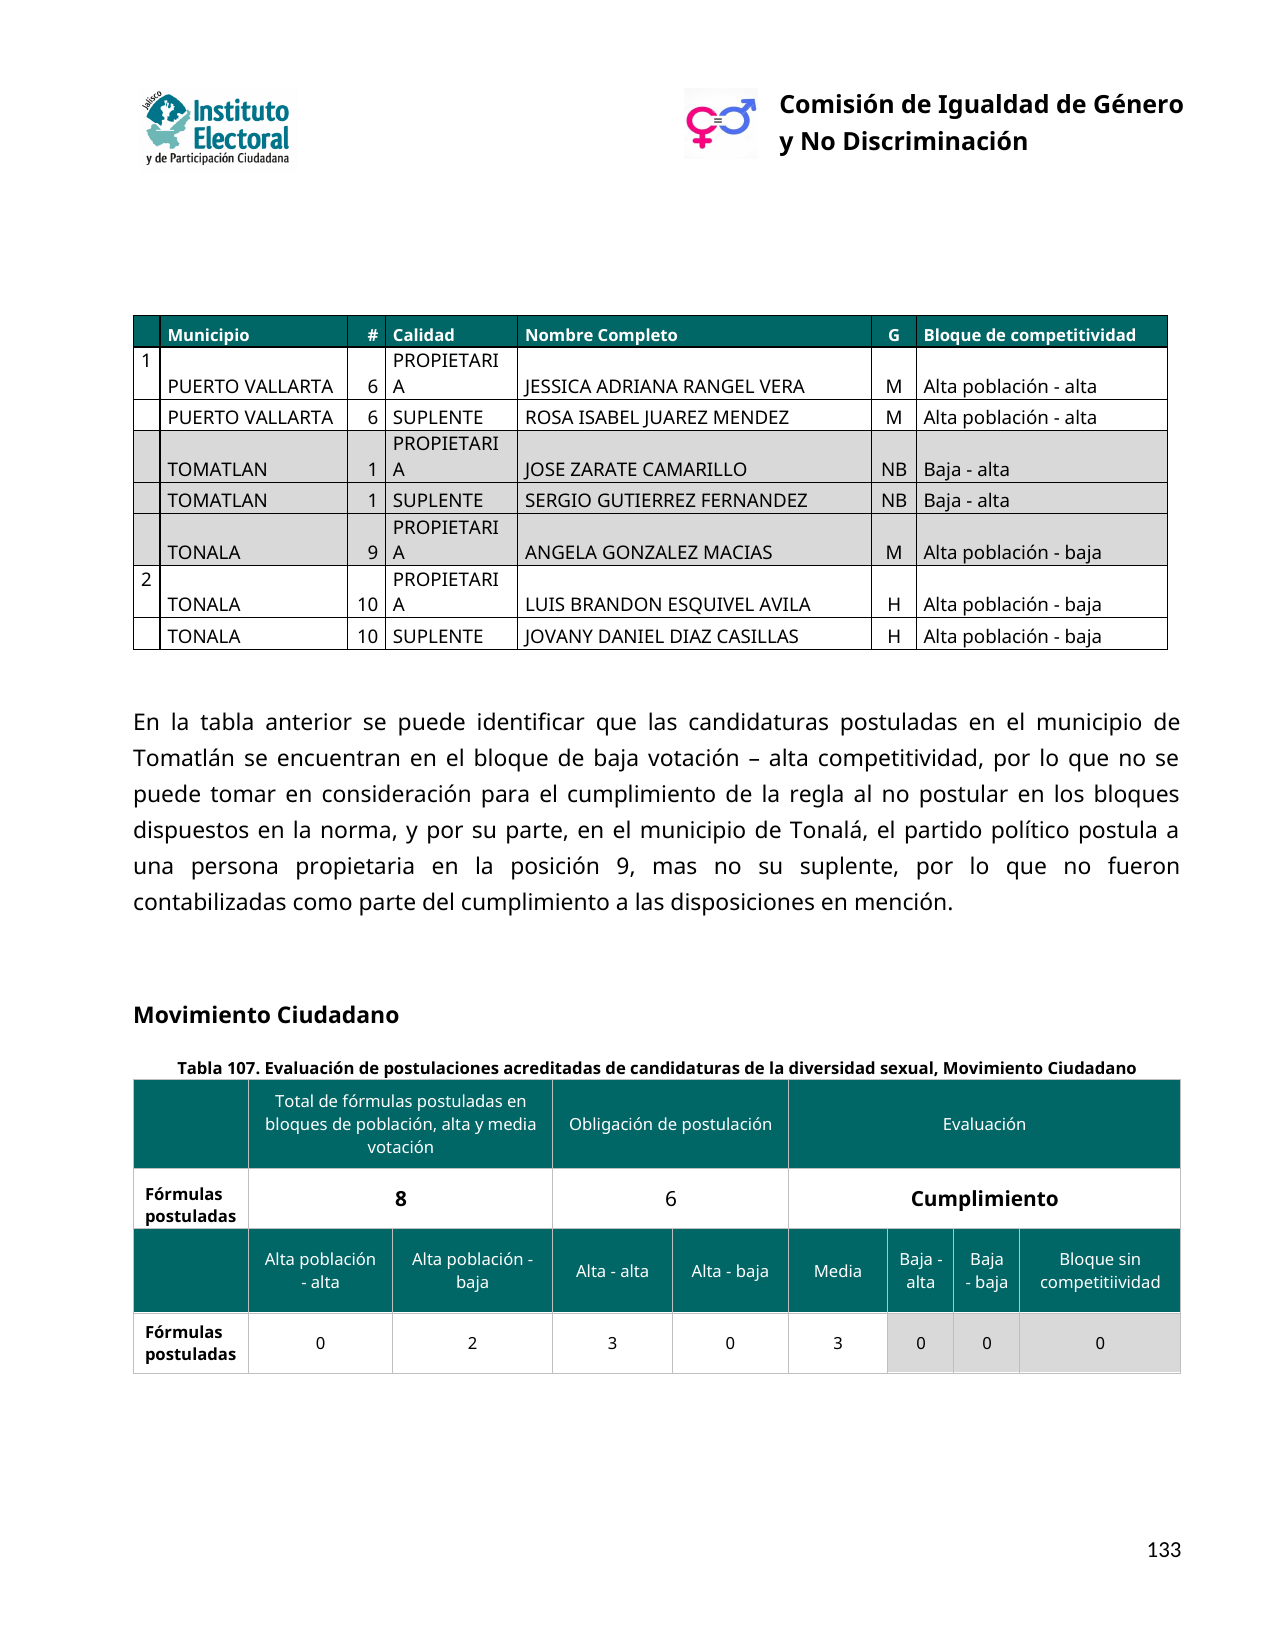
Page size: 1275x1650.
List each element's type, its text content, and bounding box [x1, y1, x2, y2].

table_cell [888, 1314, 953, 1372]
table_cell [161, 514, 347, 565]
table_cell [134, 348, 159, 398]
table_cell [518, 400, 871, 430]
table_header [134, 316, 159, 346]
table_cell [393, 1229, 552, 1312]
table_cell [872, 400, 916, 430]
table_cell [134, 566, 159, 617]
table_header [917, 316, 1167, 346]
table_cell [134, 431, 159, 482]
text Tabla 107. Evaluación de postulaciones acreditadas de candidaturas de la diversidad sexual, Movimiento Ciudadano [133, 1056, 1181, 1079]
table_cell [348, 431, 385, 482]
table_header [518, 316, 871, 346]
picture [684, 88, 758, 159]
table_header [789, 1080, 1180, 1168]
text Movimiento Ciudadano [133, 999, 1181, 1031]
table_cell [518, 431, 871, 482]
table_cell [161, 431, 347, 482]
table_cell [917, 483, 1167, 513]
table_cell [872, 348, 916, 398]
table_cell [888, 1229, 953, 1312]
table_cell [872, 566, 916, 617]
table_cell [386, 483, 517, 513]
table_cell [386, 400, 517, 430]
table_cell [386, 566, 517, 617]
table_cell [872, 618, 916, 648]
picture [138, 88, 299, 174]
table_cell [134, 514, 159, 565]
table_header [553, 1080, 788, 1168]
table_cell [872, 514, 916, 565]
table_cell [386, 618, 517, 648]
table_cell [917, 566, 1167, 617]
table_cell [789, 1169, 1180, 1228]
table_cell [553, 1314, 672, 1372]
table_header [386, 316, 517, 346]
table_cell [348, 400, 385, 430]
text En la tabla anterior se puede identificar que las candidaturas postuladas en el municipio de Tomatlán se encuentran en el bloque de baja votación – alta competitividad, por lo que no se puede tomar en consideración para el cumplimiento de la regla al no postular en los bloques dispuestos en la norma, y por su parte, en el municipio de Tonalá, el partido político postula a una persona propietaria en la posición 9, mas no su suplente, por lo que no fueron contabilizadas como parte del cumplimiento a las disposiciones en mención. [133, 706, 1181, 917]
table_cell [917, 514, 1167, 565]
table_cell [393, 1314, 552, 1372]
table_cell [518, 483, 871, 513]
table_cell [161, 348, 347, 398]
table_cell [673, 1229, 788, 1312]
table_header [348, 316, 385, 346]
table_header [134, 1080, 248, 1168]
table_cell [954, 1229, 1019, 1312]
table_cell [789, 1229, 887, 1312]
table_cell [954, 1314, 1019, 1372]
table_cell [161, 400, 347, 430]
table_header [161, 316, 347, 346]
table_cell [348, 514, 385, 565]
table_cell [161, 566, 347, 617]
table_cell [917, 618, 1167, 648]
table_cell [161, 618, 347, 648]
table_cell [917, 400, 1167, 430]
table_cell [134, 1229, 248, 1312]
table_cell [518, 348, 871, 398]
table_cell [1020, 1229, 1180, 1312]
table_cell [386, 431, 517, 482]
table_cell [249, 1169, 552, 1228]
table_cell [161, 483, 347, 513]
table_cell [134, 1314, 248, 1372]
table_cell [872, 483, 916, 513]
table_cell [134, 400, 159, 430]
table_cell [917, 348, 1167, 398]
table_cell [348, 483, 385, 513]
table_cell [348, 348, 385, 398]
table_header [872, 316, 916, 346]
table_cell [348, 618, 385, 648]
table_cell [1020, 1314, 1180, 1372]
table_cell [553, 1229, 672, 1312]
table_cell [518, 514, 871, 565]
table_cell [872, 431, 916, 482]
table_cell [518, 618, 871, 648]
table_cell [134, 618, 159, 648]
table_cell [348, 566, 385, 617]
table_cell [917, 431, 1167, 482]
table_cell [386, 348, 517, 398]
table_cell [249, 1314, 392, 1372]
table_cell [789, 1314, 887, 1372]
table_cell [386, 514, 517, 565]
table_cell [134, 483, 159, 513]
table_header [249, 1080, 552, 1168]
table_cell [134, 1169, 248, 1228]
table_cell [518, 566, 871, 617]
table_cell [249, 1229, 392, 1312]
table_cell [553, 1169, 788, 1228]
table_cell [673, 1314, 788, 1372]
